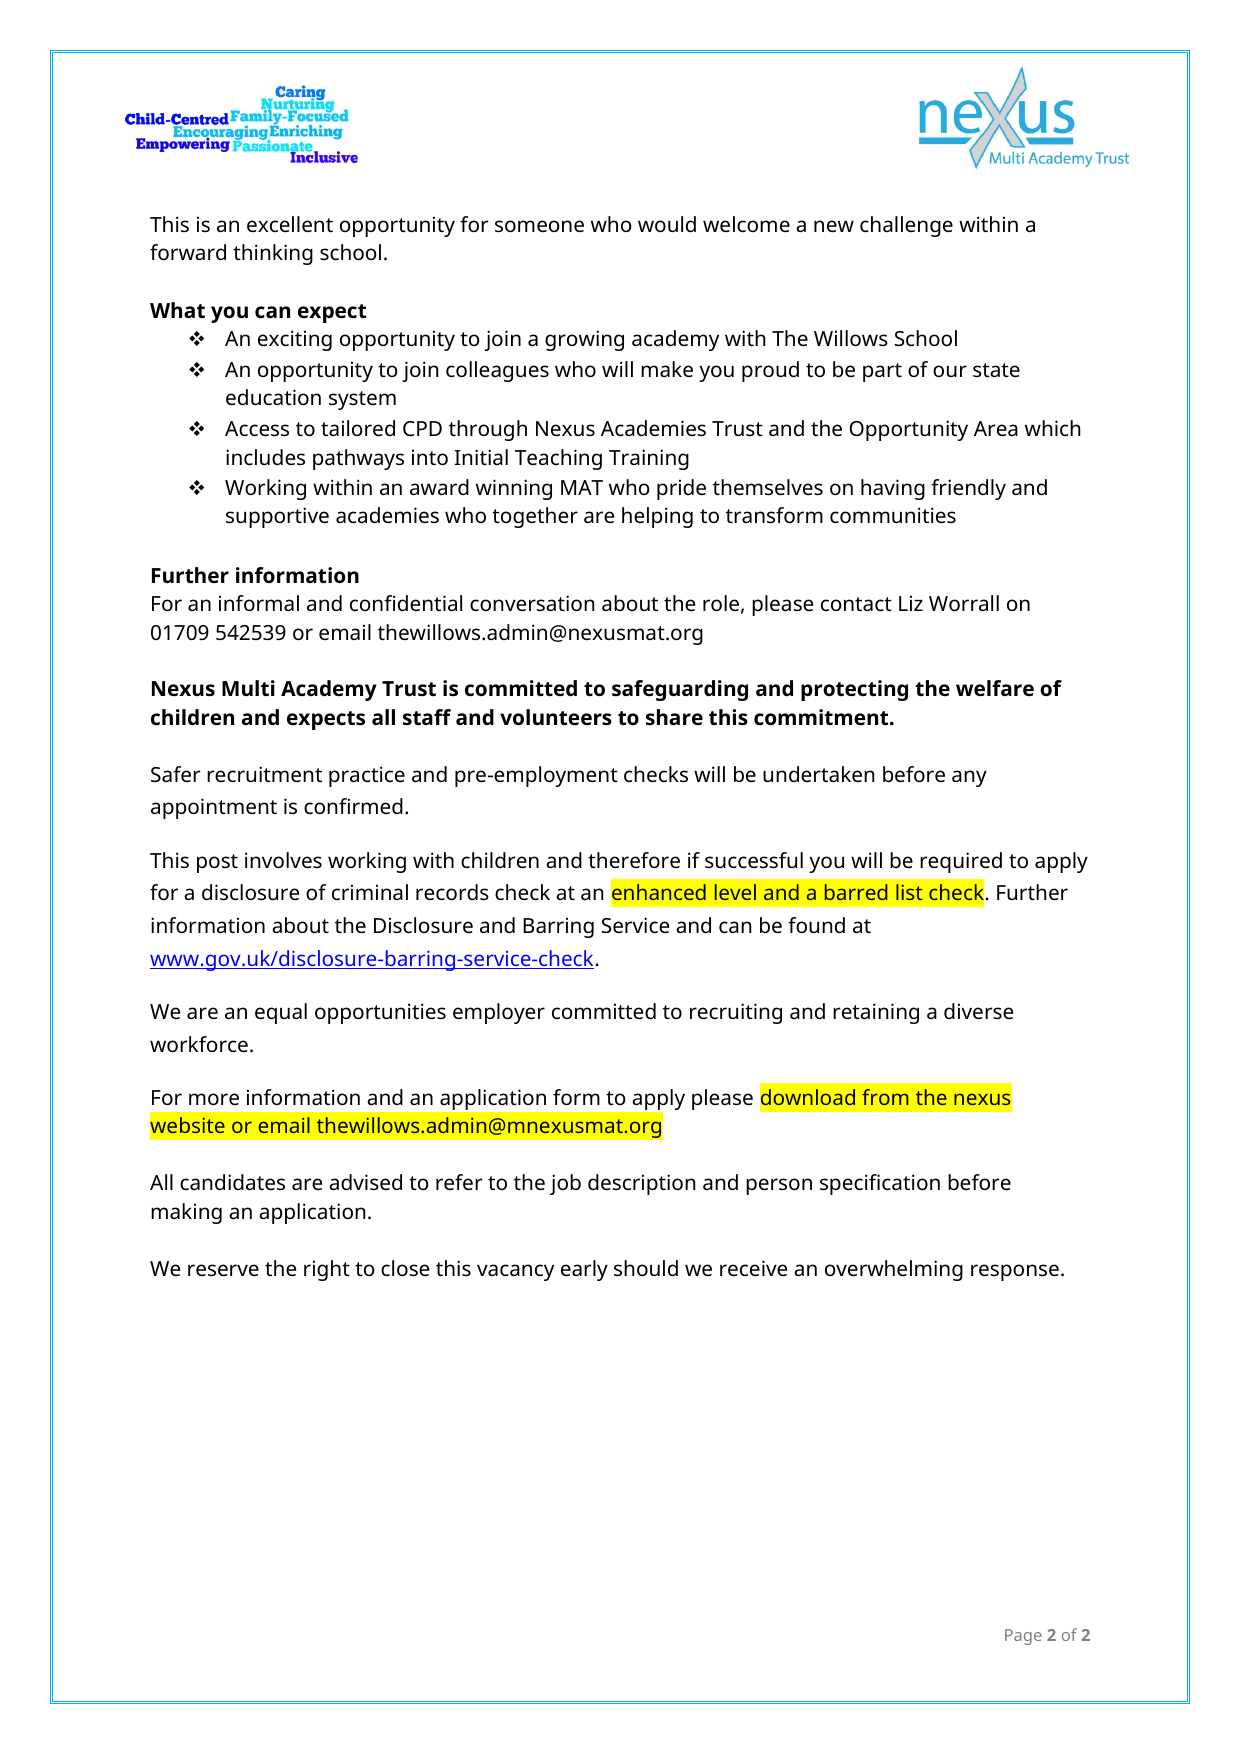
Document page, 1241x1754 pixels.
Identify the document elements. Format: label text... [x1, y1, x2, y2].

text For an informal and confidential conversation about the role, please contact Liz Worrall on 01709 542539 or email thewillows.admin@nexusmat.org [150, 589, 1090, 646]
text Nexus Multi Academy Trust is committed to safeguarding and protecting the welfare of children and expects all staff and volunteers to share this commitment. [150, 674, 1090, 731]
text What you can expect [150, 296, 1090, 324]
picture [907, 56, 1133, 183]
text This post involves working with children and therefore if successful you will be required to apply for a disclosure of criminal records check at an enhanced level and a barred list check. Further information about the Disclosure and Barring Service and can be found at www.gov.uk/disclosure-barring-service-check. [150, 846, 1090, 972]
list Access to tailored CPD through Nexus Academies Trust and the Opportunity Area which includes pathways into Initial Teaching Training [187, 414, 1090, 471]
text We reserve the right to close this vacancy early should we receive an overwhelming response. [150, 1254, 1090, 1282]
text All candidates are advised to refer to the job description and person specification before making an application. [150, 1168, 1090, 1225]
picture [125, 54, 358, 200]
text We are an equal opportunities employer committed to recruiting and retaining a diverse workforce. [150, 997, 1090, 1058]
text Further information [150, 561, 1090, 589]
text This is an excellent opportunity for someone who would welcome a new challenge within a forward thinking school. [150, 210, 1090, 267]
text For more information and an application form to apply please download from the nexus website or email thewillows.admin@mnexusmat.org [150, 1083, 1090, 1140]
list An opportunity to join colleagues who will make you proud to be part of our state education system [187, 355, 1090, 412]
list Working within an award winning MAT who pride themselves on having friendly and supportive academies who together are helping to transform communities [187, 473, 1090, 530]
text Safer recruitment practice and pre-employment checks will be undertaken before any appointment is confirmed. [150, 760, 1090, 821]
list An exciting opportunity to join a growing academy with The Willows School [187, 324, 1090, 353]
